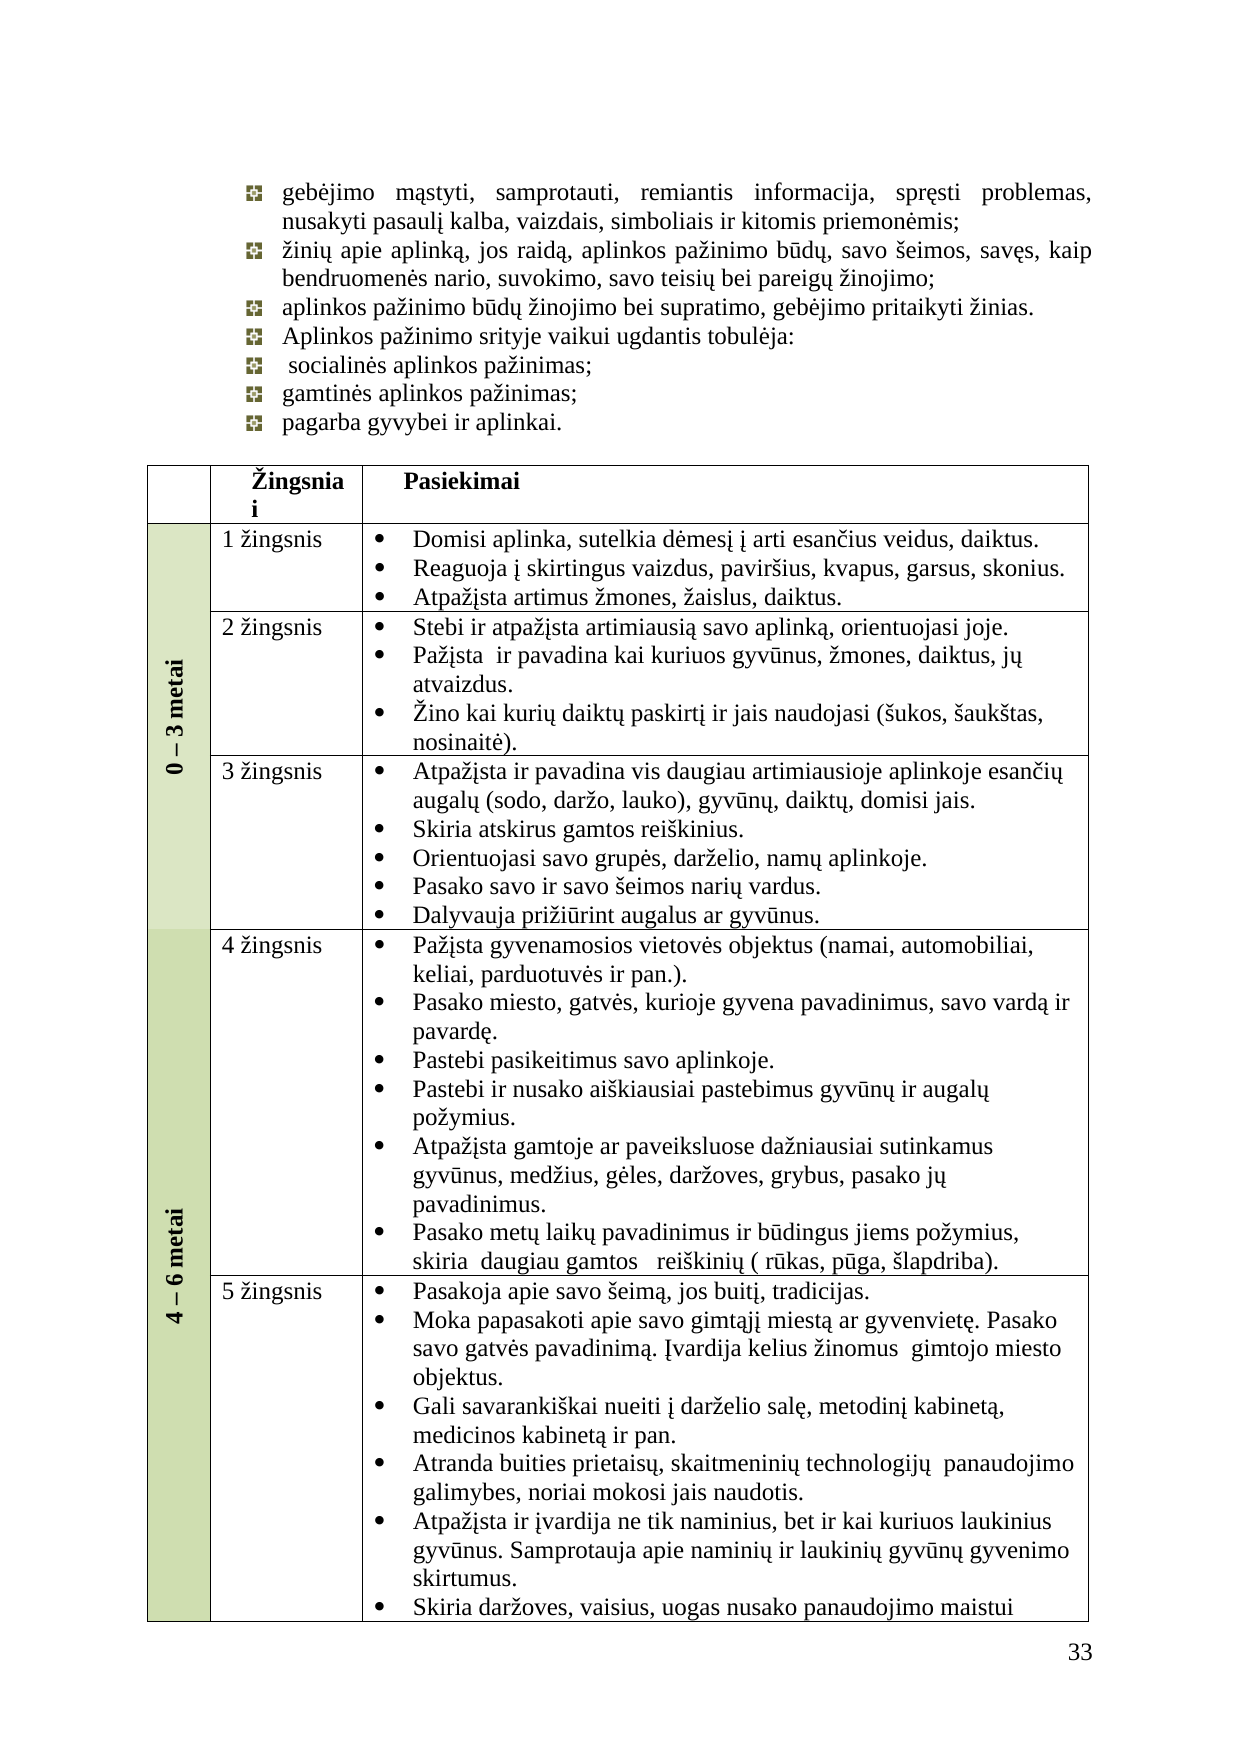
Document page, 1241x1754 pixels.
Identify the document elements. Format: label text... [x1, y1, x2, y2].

list Aplinkos pažinimo srityje vaikui ugdantis tobulėja: [244, 321, 1092, 350]
picture [245, 299, 262, 316]
table_header Pasiekimai [363, 466, 1088, 523]
table_cell Atpažįsta ir pavadina vis daugiau artimiausioje aplinkoje esančių augalų (sodo, daržo, lauko), gyvūnų, daiktų, domisi jais. Skiria atskirus gamtos reiškinius. Orientuojasi savo grupės, darželio, namų aplinkoje. Pasako savo ir savo šeimos narių vardus. Dalyvauja prižiūrint augalus ar gyvūnus. [363, 756, 1088, 929]
list žinių apie aplinką, jos raidą, aplinkos pažinimo būdų, savo šeimos, savęs, kaip bendruomenės nario, suvokimo, savo teisių bei pareigų žinojimo; [244, 235, 1092, 292]
table_cell Domisi aplinka, sutelkia dėmesį į arti esančius veidus, daiktus. Reaguoja į skirtingus vaizdus, paviršius, kvapus, garsus, skonius. Atpažįsta artimus žmones, žaislus, daiktus. [363, 524, 1088, 611]
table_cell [363, 1276, 1088, 1621]
table_cell 2 žingsnis [211, 612, 362, 755]
picture [245, 184, 262, 201]
list socialinės aplinkos pažinimas; [244, 350, 1092, 378]
picture [245, 356, 262, 374]
picture [245, 385, 262, 402]
table_cell Stebi ir atpažįsta artimiausią savo aplinką, orientuojasi joje. Pažįsta ir pavadina kai kuriuos gyvūnus, žmones, daiktus, jų atvaizdus. Žino kai kurių daiktų paskirtį ir jais naudojasi (šukos, šaukštas, nosinaitė). [363, 612, 1088, 755]
table_cell 5 žingsnis [211, 1276, 362, 1621]
list gebėjimo mąstyti, samprotauti, remiantis informacija, spręsti problemas, nusakyti pasaulį kalba, vaizdais, simboliais ir kitomis priemonėmis; [244, 177, 1092, 235]
list gamtinės aplinkos pažinimas; [244, 378, 1092, 407]
table_cell Pažįsta gyvenamosios vietovės objektus (namai, automobiliai, keliai, parduotuvės ir pan.). Pasako miesto, gatvės, kurioje gyvena pavadinimus, savo vardą ir pavardę. Pastebi pasikeitimus savo aplinkoje. Pastebi ir nusako aiškiausiai pastebimus gyvūnų ir augalų požymius. Atpažįsta gamtoje ar paveiksluose dažniausiai sutinkamus gyvūnus, medžius, gėles, daržoves, grybus, pasako jų pavadinimus. Pasako metų laikų pavadinimus ir būdingus jiems požymius, skiria daugiau gamtos reiškinių ( rūkas, pūga, šlapdriba). [363, 930, 1088, 1275]
list aplinkos pažinimo būdų žinojimo bei supratimo, gebėjimo pritaikyti žinias. [244, 292, 1092, 321]
table_cell 4 – 6 metai [148, 929, 210, 1621]
table_cell 0 – 3 metai [148, 524, 210, 929]
table_header Žingsniai [211, 466, 362, 523]
table_header [148, 466, 210, 523]
table_cell 4 žingsnis [211, 930, 362, 1275]
table_cell 1 žingsnis [211, 524, 362, 611]
table_cell 3 žingsnis [211, 756, 362, 929]
list pagarba gyvybei ir aplinkai. [244, 407, 1092, 436]
picture [245, 327, 262, 345]
picture [245, 414, 262, 431]
picture [245, 241, 262, 259]
